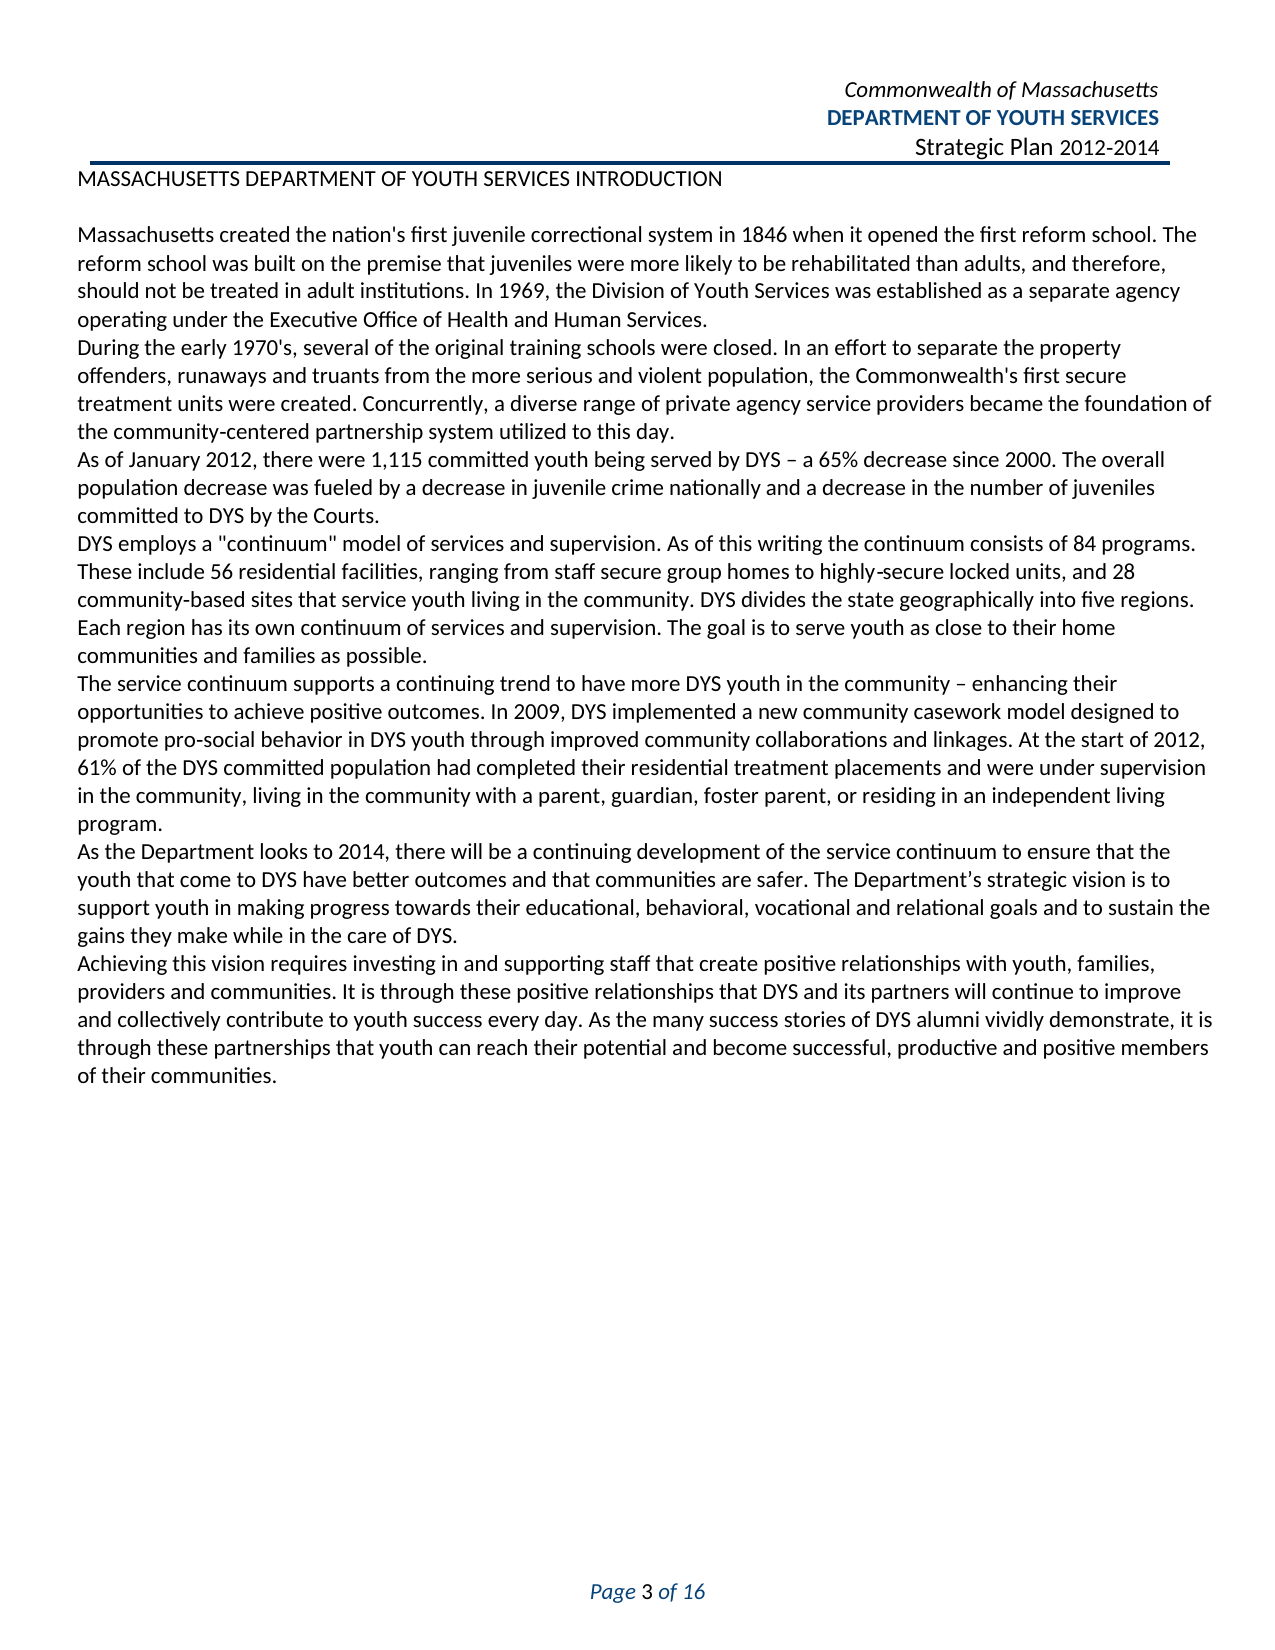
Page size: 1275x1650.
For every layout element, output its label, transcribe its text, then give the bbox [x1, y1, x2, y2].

text Achieving this vision requires investing in and supporting staff that create positive relationships with youth, families, providers and communities. It is through these positive relationships that DYS and its partners will continue to improve and collectively contribute to youth success every day. As the many success stories of DYS alumni vividly demonstrate, it is through these partnerships that youth can reach their potential and become successful, productive and positive members of their communities. [77, 949, 1217, 1089]
text DYS employs a "continuum" model of services and supervision. As of this writing the continuum consists of 84 programs. These include 56 residential facilities, ranging from staff secure group homes to highly‐secure locked units, and 28 community‐based sites that service youth living in the community. DYS divides the state geographically into five regions. Each region has its own continuum of services and supervision. The goal is to serve youth as close to their home communities and families as possible. [77, 529, 1217, 669]
text The service continuum supports a continuing trend to have more DYS youth in the community – enhancing their opportunities to achieve positive outcomes. In 2009, DYS implemented a new community casework model designed to promote pro‐social behavior in DYS youth through improved community collaborations and linkages. At the start of 2012, 61% of the DYS committed population had completed their residential treatment placements and were under supervision in the community, living in the community with a parent, guardian, foster parent, or residing in an independent living program. [77, 669, 1217, 837]
text During the early 1970's, several of the original training schools were closed. In an effort to separate the property offenders, runaways and truants from the more serious and violent population, the Commonwealth's first secure treatment units were created. Concurrently, a diverse range of private agency service providers became the foundation of the community‐centered partnership system utilized to this day. [77, 333, 1217, 445]
text As of January 2012, there were 1,115 committed youth being served by DYS – a 65% decrease since 2000. The overall population decrease was fueled by a decrease in juvenile crime nationally and a decrease in the number of juveniles committed to DYS by the Courts. [77, 445, 1217, 529]
text As the Department looks to 2014, there will be a continuing development of the service continuum to ensure that the youth that come to DYS have better outcomes and that communities are safer. The Department’s strategic vision is to support youth in making progress towards their educational, behavioral, vocational and relational goals and to sustain the gains they make while in the care of DYS. [77, 837, 1217, 949]
text Massachusetts created the nation's first juvenile correctional system in 1846 when it opened the first reform school. The reform school was built on the premise that juveniles were more likely to be rehabilitated than adults, and therefore, should not be treated in adult institutions. In 1969, the Division of Youth Services was established as a separate agency operating under the Executive Office of Health and Human Services. [77, 221, 1217, 333]
text MASSACHUSETTS DEPARTMENT OF YOUTH SERVICES INTRODUCTION [77, 164, 1217, 193]
